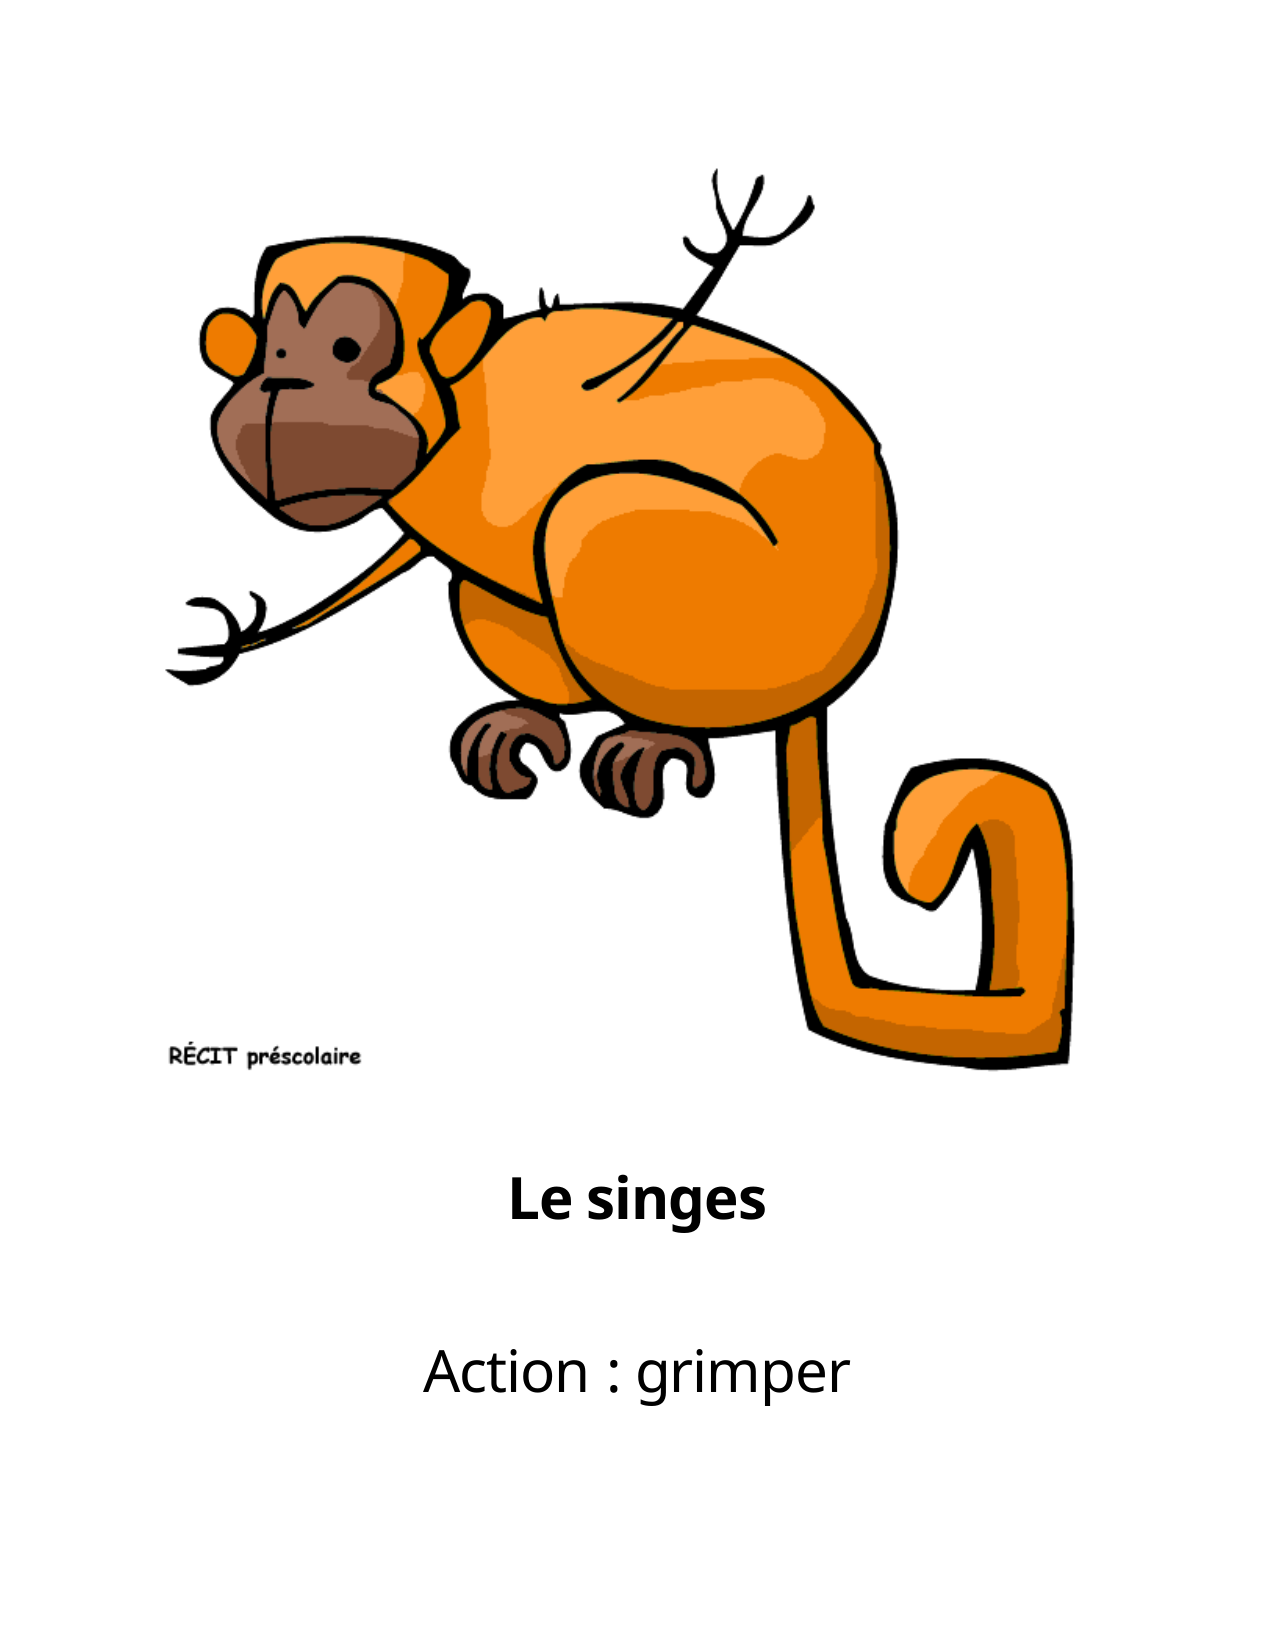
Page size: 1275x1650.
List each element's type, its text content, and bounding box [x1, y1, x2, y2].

title Action : grimper [148, 1330, 1127, 1410]
picture [147, 147, 1123, 1139]
title Le singes [148, 1157, 1127, 1237]
